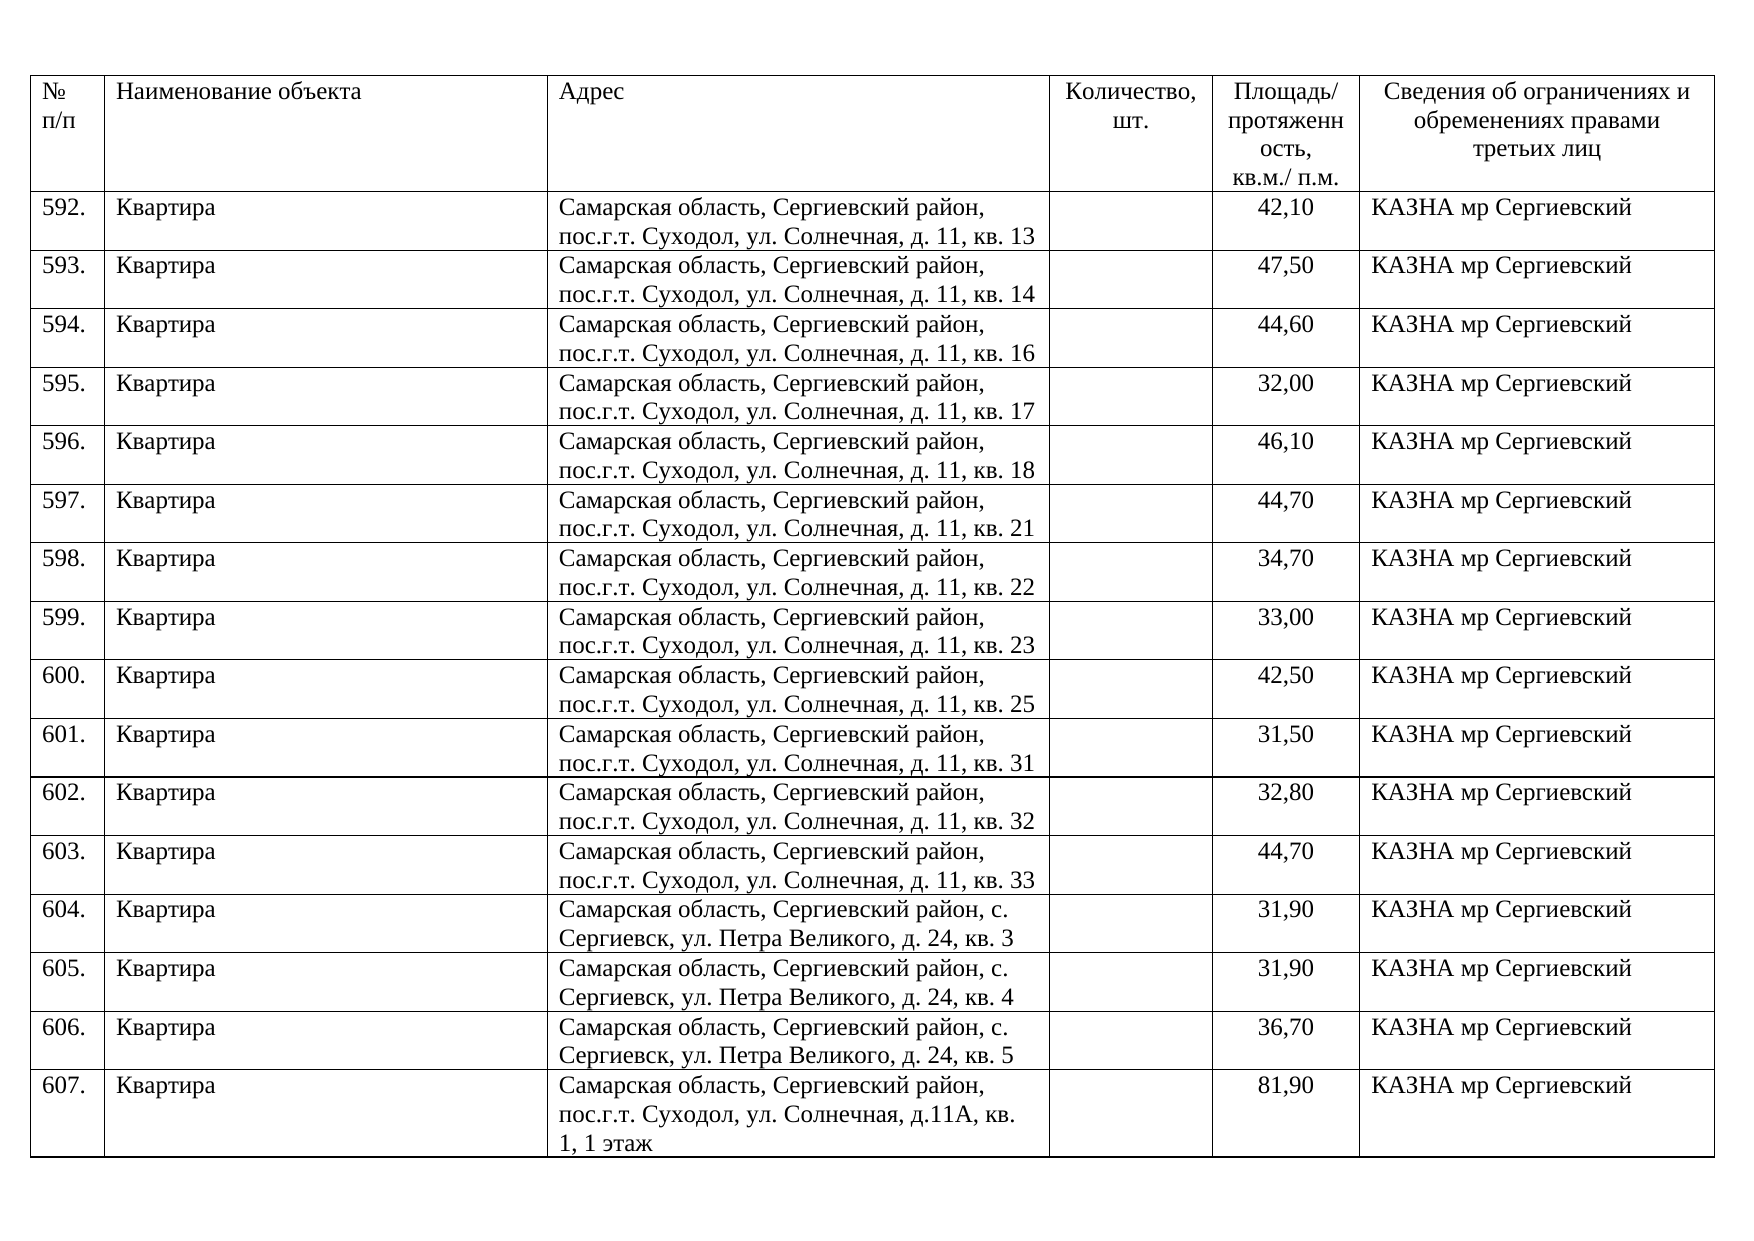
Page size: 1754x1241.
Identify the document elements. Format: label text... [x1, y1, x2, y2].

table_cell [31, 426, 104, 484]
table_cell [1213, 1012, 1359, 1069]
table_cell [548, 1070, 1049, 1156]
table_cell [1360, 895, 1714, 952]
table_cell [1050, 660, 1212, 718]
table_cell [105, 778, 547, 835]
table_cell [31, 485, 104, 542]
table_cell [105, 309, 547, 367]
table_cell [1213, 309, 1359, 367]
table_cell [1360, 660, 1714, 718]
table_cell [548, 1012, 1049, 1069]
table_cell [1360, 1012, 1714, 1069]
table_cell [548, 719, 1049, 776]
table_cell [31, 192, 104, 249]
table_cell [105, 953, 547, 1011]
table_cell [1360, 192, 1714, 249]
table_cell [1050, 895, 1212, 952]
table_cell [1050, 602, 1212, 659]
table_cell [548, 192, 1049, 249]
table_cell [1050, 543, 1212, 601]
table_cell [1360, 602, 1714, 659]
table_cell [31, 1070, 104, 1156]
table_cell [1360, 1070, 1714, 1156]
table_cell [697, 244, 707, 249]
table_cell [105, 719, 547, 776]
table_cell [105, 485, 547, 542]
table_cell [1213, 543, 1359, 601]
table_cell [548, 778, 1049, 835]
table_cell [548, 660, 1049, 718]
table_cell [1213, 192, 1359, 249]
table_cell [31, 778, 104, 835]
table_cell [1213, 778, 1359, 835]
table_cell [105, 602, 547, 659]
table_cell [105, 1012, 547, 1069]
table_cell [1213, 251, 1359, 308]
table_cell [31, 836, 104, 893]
table_header Сведения об ограничениях и обременениях правами третьих лиц [1360, 76, 1714, 191]
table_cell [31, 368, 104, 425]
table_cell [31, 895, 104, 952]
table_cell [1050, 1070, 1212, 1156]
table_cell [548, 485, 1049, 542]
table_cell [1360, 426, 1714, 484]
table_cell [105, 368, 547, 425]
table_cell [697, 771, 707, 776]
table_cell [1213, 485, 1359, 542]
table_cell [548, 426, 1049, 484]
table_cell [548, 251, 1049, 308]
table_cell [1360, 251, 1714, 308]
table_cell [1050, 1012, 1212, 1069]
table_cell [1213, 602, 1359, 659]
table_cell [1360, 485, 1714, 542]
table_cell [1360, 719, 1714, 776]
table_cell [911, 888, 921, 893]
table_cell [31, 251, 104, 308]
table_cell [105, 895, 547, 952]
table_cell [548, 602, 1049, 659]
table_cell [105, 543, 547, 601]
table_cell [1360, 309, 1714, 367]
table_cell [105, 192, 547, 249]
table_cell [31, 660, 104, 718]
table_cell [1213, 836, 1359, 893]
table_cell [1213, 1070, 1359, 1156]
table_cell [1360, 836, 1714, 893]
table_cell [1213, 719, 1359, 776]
table_header Наименование объекта [105, 76, 547, 191]
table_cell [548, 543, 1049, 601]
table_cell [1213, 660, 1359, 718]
table_header Адрес [548, 76, 1049, 191]
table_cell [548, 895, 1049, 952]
table_header № п/п [31, 76, 104, 191]
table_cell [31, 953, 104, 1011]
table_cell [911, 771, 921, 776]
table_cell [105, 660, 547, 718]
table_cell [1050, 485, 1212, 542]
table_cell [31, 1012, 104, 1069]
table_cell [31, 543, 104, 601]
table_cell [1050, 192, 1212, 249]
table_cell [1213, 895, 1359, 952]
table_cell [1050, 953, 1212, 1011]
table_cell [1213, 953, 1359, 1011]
table_header Количество, шт. [1050, 76, 1212, 191]
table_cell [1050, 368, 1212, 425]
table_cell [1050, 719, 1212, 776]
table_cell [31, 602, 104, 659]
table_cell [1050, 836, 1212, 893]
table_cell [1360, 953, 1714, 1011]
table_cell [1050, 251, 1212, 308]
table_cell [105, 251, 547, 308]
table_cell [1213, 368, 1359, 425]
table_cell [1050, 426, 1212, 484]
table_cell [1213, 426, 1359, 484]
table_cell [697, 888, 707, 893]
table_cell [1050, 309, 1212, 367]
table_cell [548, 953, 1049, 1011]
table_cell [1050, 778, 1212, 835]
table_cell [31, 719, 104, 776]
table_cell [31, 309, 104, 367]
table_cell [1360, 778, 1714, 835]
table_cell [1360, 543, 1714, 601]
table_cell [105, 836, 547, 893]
table_header Площадь/ протяженность, кв.м./ п.м. [1213, 76, 1359, 191]
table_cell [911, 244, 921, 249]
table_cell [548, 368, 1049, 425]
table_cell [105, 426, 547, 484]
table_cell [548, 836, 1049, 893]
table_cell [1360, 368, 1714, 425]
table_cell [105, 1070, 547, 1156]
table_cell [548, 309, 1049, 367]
